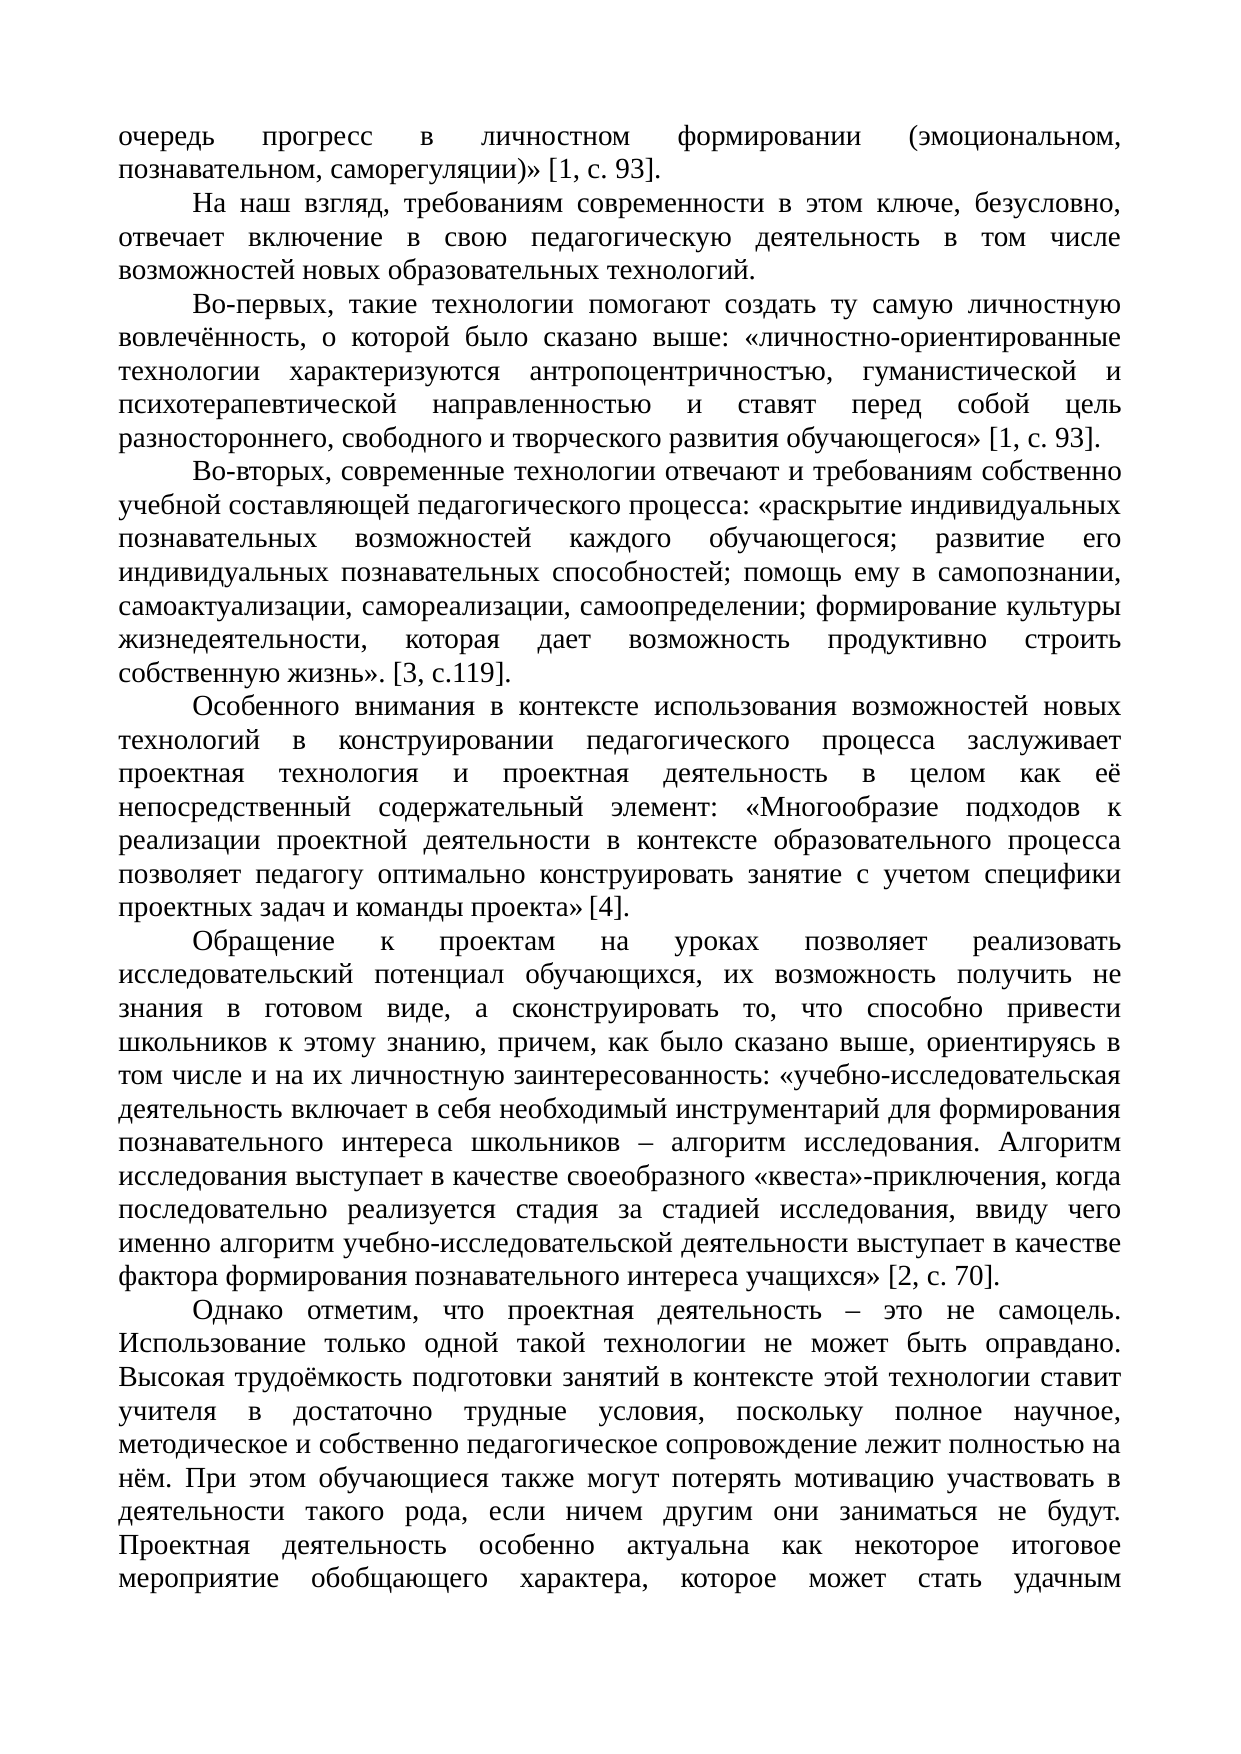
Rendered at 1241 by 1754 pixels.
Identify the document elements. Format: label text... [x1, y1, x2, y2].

text Во-первых, такие технологии помогают создать ту самую личностную вовлечённость, о которой было сказано выше: «личностно-ориентированные технологии характеризуются антропоцентричностъю, гуманистической и психотерапевтической направленностью и ставят перед собой цель разностороннего, свободного и творческого развития обучающегося» [1, с. 93]. [118, 286, 1122, 453]
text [118, 1292, 1122, 1594]
text На наш взгляд, требованиям современности в этом ключе, безусловно, отвечает включение в свою педагогическую деятельность в том числе возможностей новых образовательных технологий. [118, 185, 1122, 286]
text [118, 118, 1122, 185]
text Во-вторых, современные технологии отвечают и требованиям собственно учебной составляющей педагогического процесса: «раскрытие индивидуальных познавательных возможностей каждого обучающегося; развитие его индивидуальных познавательных способностей; помощь ему в самопознании, самоактуализации, самореализации, самоопределении; формирование культуры жизнедеятельности, которая дает возможность продуктивно строить собственную жизнь». [3, с.119]. [118, 453, 1122, 688]
text Обращение к проектам на уроках позволяет реализовать исследовательский потенциал обучающихся, их возможность получить не знания в готовом виде, а сконструировать то, что способно привести школьников к этому знанию, причем, как было сказано выше, ориентируясь в том числе и на их личностную заинтересованность: «учебно-исследовательская деятельность включает в себя необходимый инструментарий для формирования познавательного интереса школьников – алгоритм исследования. Алгоритм исследования выступает в качестве своеобразного «квеста»-приключения, когда последовательно реализуется стадия за стадией исследования, ввиду чего именно алгоритм учебно-исследовательской деятельности выступает в качестве фактора формирования познавательного интереса учащихся» [2, с. 70]. [118, 923, 1122, 1292]
text Особенного внимания в контексте использования возможностей новых технологий в конструировании педагогического процесса заслуживает проектная технология и проектная деятельность в целом как её непосредственный содержательный элемент: «Многообразие подходов к реализации проектной деятельности в контексте образовательного процесса позволяет педагогу оптимально конструировать занятие с учетом специфики проектных задач и команды проекта» [4]. [118, 688, 1122, 923]
